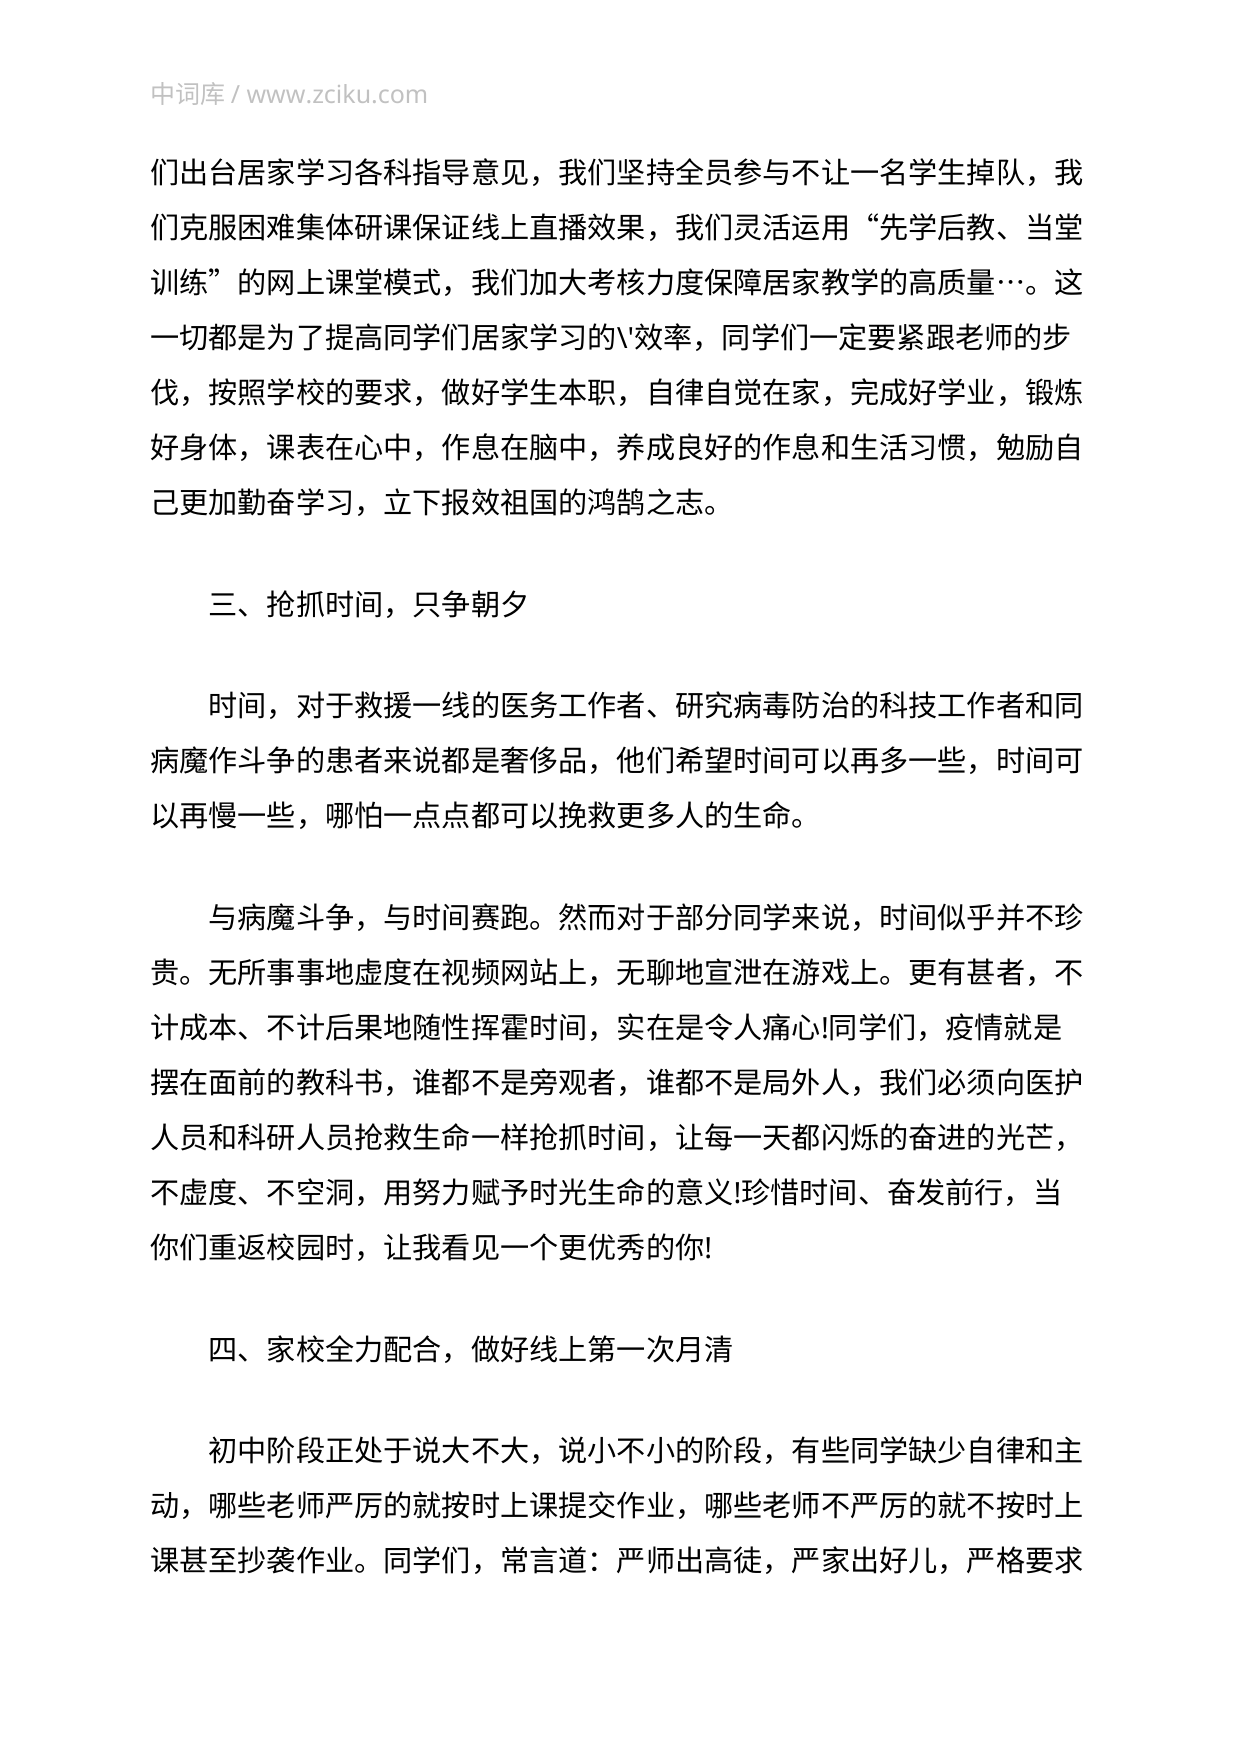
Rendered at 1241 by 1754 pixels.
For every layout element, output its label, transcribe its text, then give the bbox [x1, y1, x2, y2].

text 三、抢抓时间，只争朝夕 [150, 581, 1090, 623]
text 与病魔斗争，与时间赛跑。然而对于部分同学来说，时间似乎并不珍贵。无所事事地虚度在视频网站上，无聊地宣泄在游戏上。更有甚者，不计成本、不计后果地随性挥霍时间，实在是令人痛心!同学们，疫情就是摆在面前的教科书，谁都不是旁观者，谁都不是局外人，我们必须向医护人员和科研人员抢救生命一样抢抓时间，让每一天都闪烁的奋进的光芒，不虚度、不空洞，用努力赋予时光生命的意义!珍惜时间、奋发前行，当你们重返校园时，让我看见一个更优秀的你! [150, 894, 1090, 1267]
text 时间，对于救援一线的医务工作者、研究病毒防治的科技工作者和同病魔作斗争的患者来说都是奢侈品，他们希望时间可以再多一些，时间可以再慢一些，哪怕一点点都可以挽救更多人的生命。 [150, 683, 1090, 835]
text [150, 1428, 1090, 1580]
text 四、家校全力配合，做好线上第一次月清 [150, 1326, 1090, 1368]
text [150, 150, 1090, 522]
